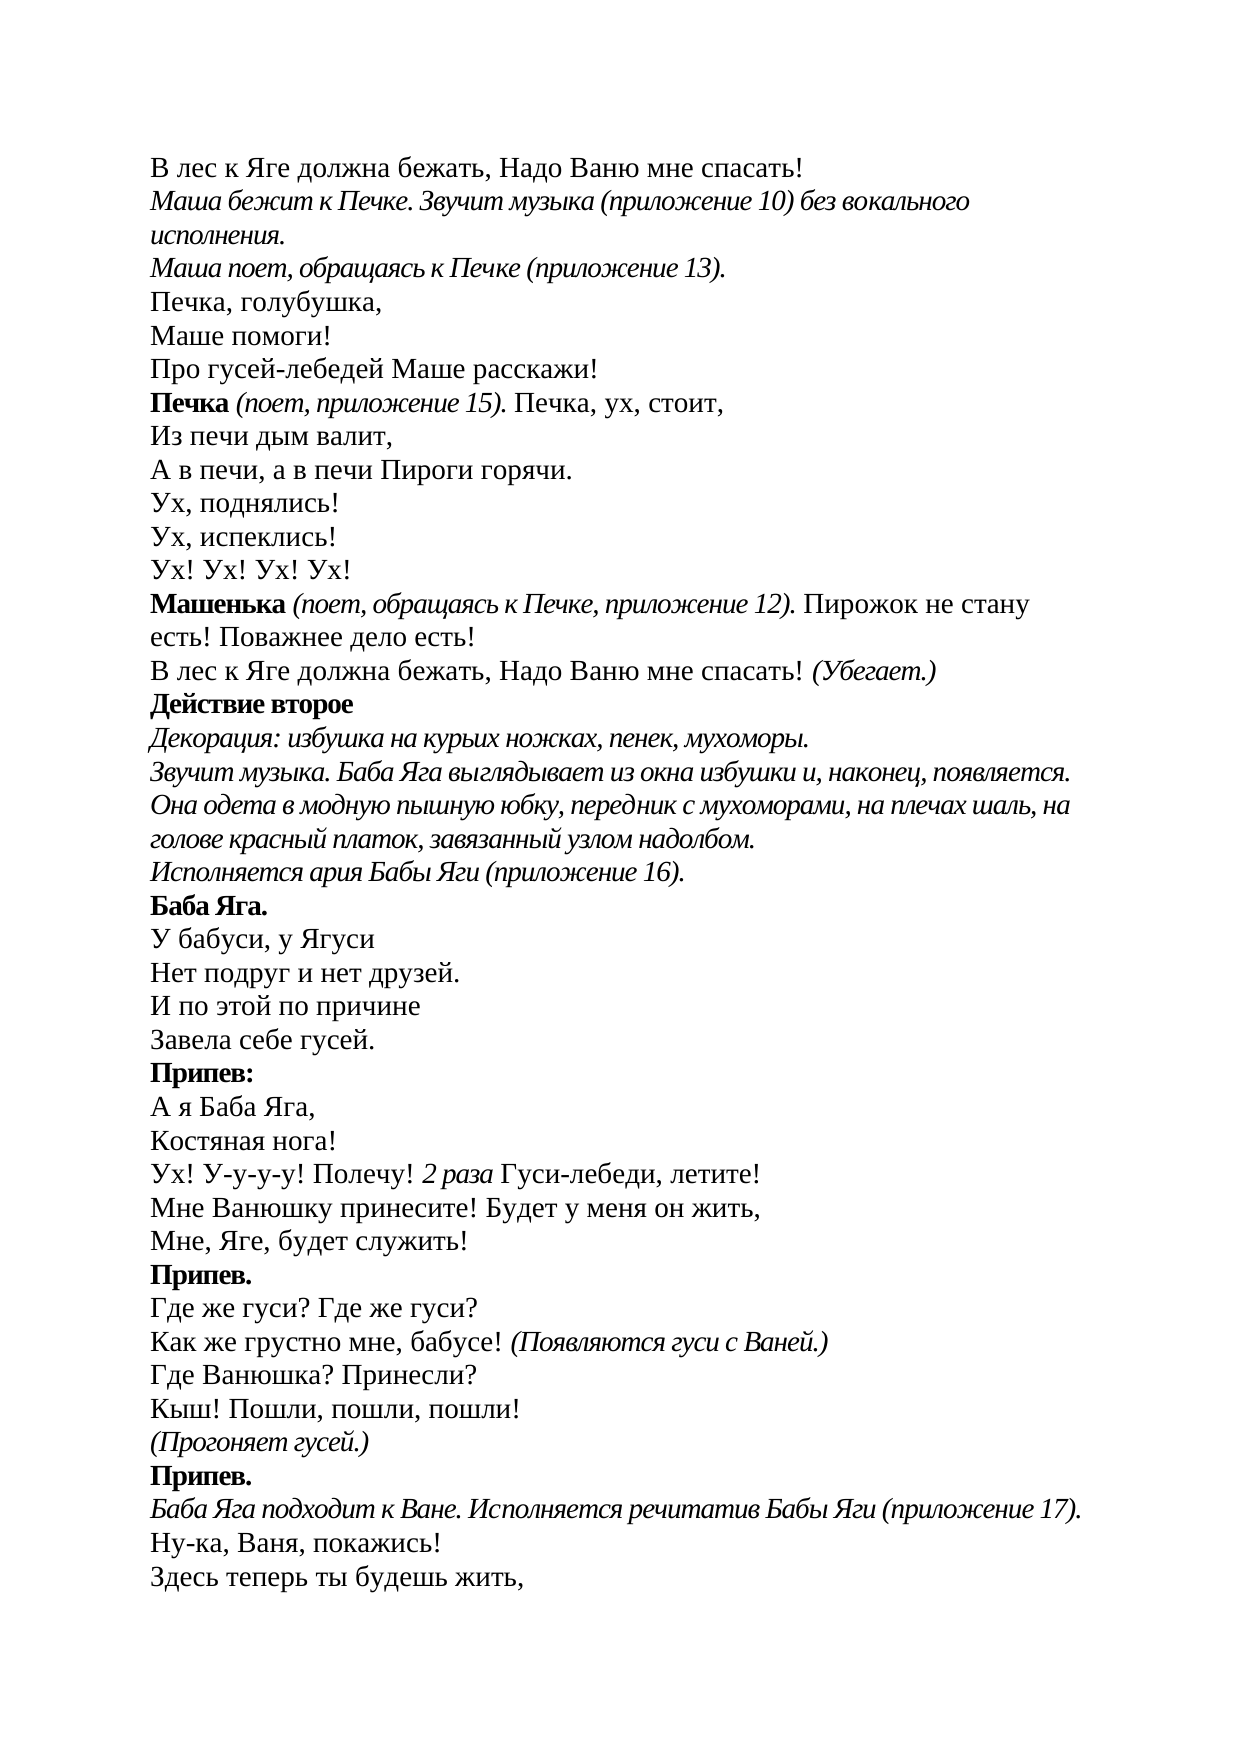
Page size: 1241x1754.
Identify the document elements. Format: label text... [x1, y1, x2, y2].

text Ух, испеклись! [150, 519, 1090, 552]
text Здесь теперь ты будешь жить, [150, 1559, 1090, 1592]
text В лес к Яге должна бежать, Надо Ваню мне спасать! [150, 150, 1090, 183]
text У бабуси, у Ягуси [150, 921, 1090, 955]
text Где же гуси? Где же гуси? [150, 1290, 1090, 1324]
text Ух! Ух! Ух! Ух! [150, 552, 1090, 586]
text Баба Яга подходит к Ване. Исполняется речитатив Бабы Яги (приложение 17). [150, 1492, 1090, 1525]
text Кыш! Пошли, пошли, пошли! [150, 1391, 1090, 1424]
text Маша поет, обращаясь к Печке (приложение 13). [150, 251, 1090, 284]
text Машенька (поет, обращаясь к Печке, приложение 12). Пирожок не стану есть! Поважнее дело есть! [150, 586, 1090, 653]
text Маша бежит к Печке. Звучит музыка (приложение 10) без вокального исполнения. [150, 183, 1090, 251]
text Про гусей-лебедей Маше расскажи! [150, 351, 1090, 385]
text Печка (поет, приложение 15). Печка, ух, стоит, [150, 385, 1090, 418]
text Звучит музыка. Баба Яга выглядывает из окна избушки и, наконец, появляется. Она одета в модную пышную юбку, передник с мухоморами, на плечах шаль, на голове красный платок, завязанный узлом надолбом. [150, 754, 1090, 854]
text И по этой по причине [150, 988, 1090, 1022]
text Мне Ванюшку принесите! Будет у меня он жить, [150, 1190, 1090, 1223]
text Костяная нога! [150, 1123, 1090, 1156]
text (Прогоняет гусей.) [150, 1424, 1090, 1458]
text Мне, Яге, будет служить! [150, 1223, 1090, 1257]
text Нет подруг и нет друзей. [150, 955, 1090, 988]
text Декорация: избушка на курьих ножках, пенек, мухоморы. [150, 720, 1090, 754]
text Припев: [150, 1056, 1090, 1089]
text Припев. [150, 1458, 1090, 1492]
text Как же грустно мне, бабусе! (Появляются гуси с Ваней.) [150, 1324, 1090, 1357]
text Ух, поднялись! [150, 485, 1090, 519]
text Из печи дым валит, [150, 418, 1090, 452]
text В лес к Яге должна бежать, Надо Ваню мне спасать! (Убегает.) [150, 653, 1090, 687]
text А я Баба Яга, [150, 1089, 1090, 1123]
text Действие второе [150, 687, 1090, 720]
text Исполняется ария Бабы Яги (приложение 16). [150, 854, 1090, 888]
text Маше помоги! [150, 318, 1090, 351]
text Баба Яга. [150, 888, 1090, 921]
text Где Ванюшка? Принесли? [150, 1357, 1090, 1391]
text Ух! У-у-у-у! Полечу! 2 раза Гуси-лебеди, летите! [150, 1156, 1090, 1190]
text Припев. [150, 1257, 1090, 1290]
text Завела себе гусей. [150, 1022, 1090, 1056]
text Печка, голубушка, [150, 284, 1090, 318]
text Ну-ка, Ваня, покажись! [150, 1525, 1090, 1559]
text А в печи, а в печи Пироги горячи. [150, 452, 1090, 485]
